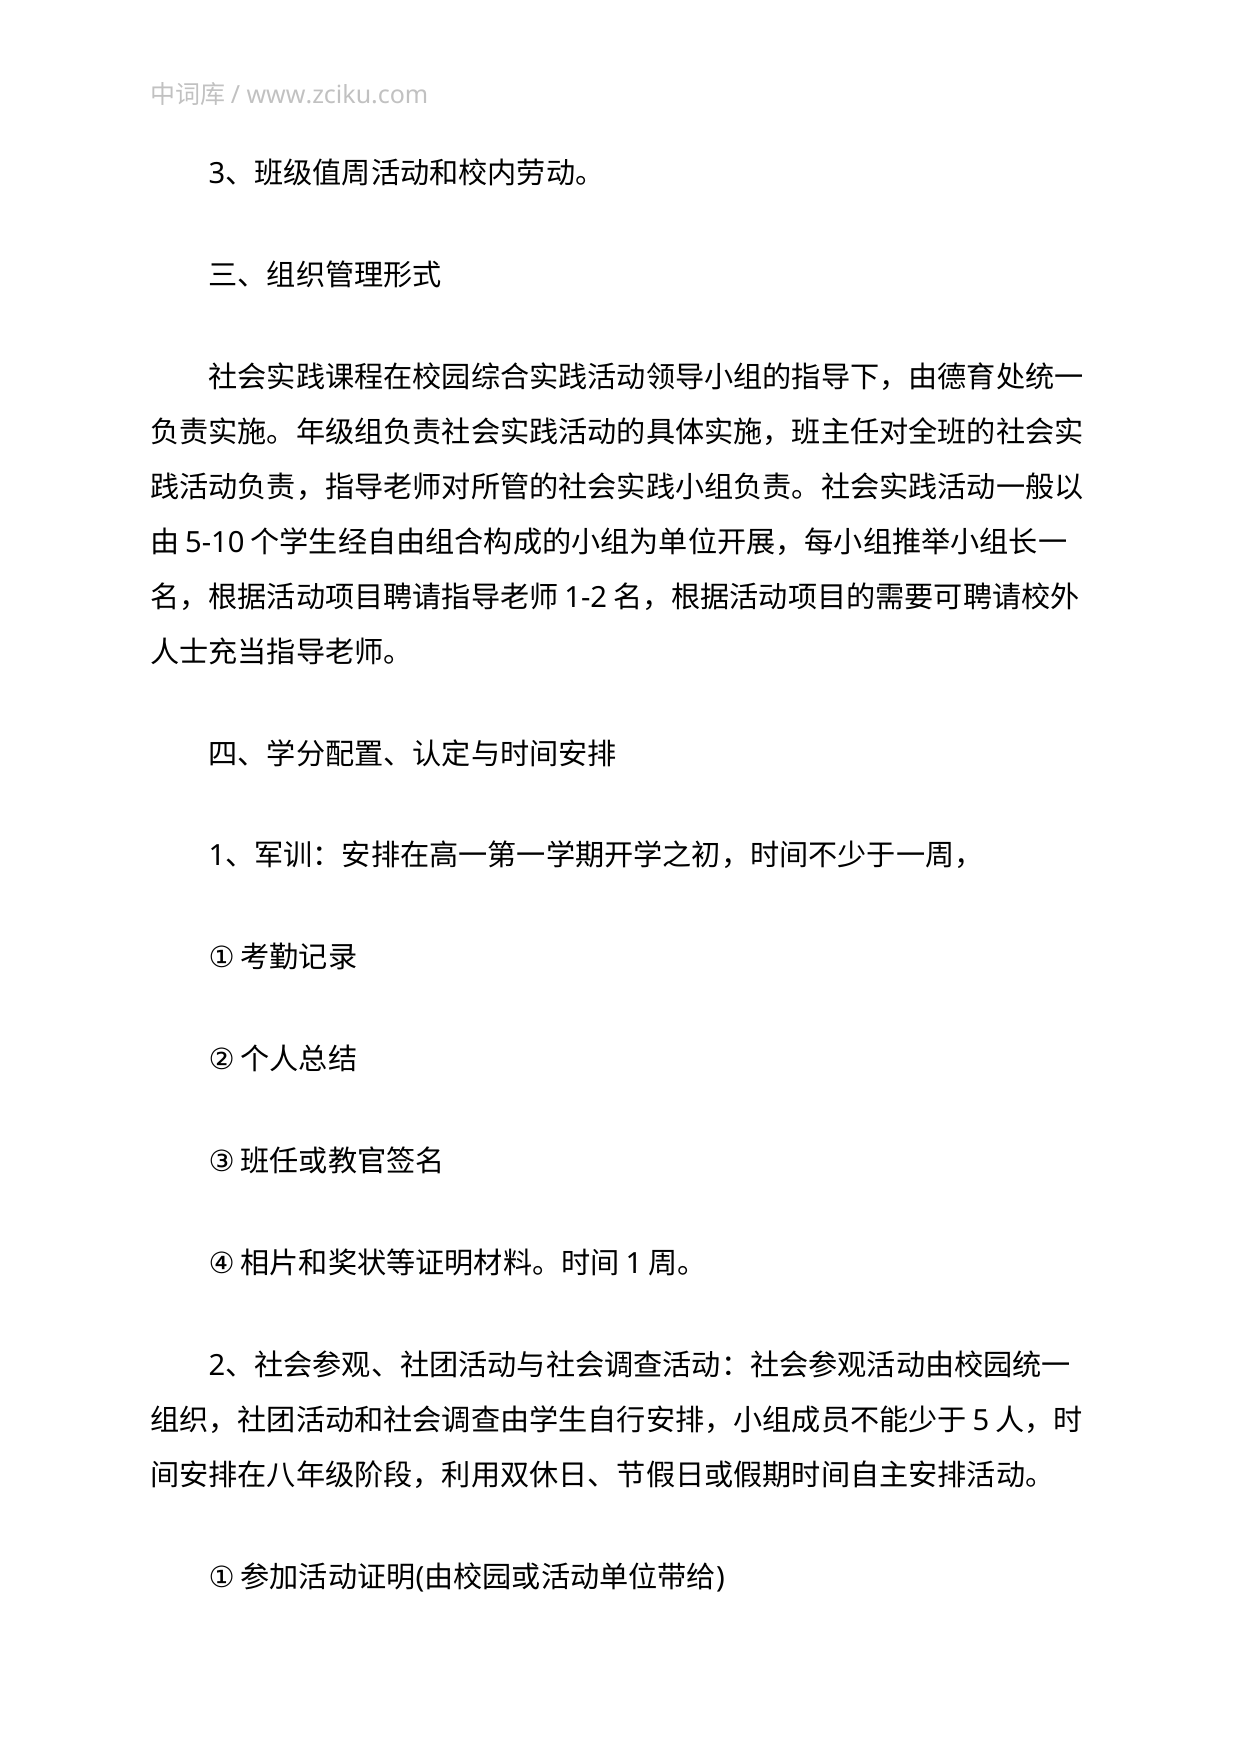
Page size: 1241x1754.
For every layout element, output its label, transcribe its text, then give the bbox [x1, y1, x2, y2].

text ①参加活动证明(由校园或活动单位带给) [150, 1554, 1090, 1596]
text 四、学分配置、认定与时间安排 [150, 730, 1090, 772]
text ②个人总结 [150, 1036, 1090, 1078]
text 社会实践课程在校园综合实践活动领导小组的指导下，由德育处统一负责实施。年级组负责社会实践活动的具体实施，班主任对全班的社会实践活动负责，指导老师对所管的社会实践小组负责。社会实践活动一般以由5-10个学生经自由组合构成的小组为单位开展，每小组推举小组长一名，根据活动项目聘请指导老师1-2名，根据活动项目的需要可聘请校外人士充当指导老师。 [150, 354, 1090, 671]
text 1、军训：安排在高一第一学期开学之初，时间不少于一周， [150, 832, 1090, 874]
text ③班任或教官签名 [150, 1138, 1090, 1180]
text ①考勤记录 [150, 934, 1090, 976]
text 三、组织管理形式 [150, 252, 1090, 294]
text ④相片和奖状等证明材料。时间1周。 [150, 1240, 1090, 1282]
text 2、社会参观、社团活动与社会调查活动：社会参观活动由校园统一组织，社团活动和社会调查由学生自行安排，小组成员不能少于5人，时间安排在八年级阶段，利用双休日、节假日或假期时间自主安排活动。 [150, 1342, 1090, 1494]
text 3、班级值周活动和校内劳动。 [150, 150, 1090, 192]
